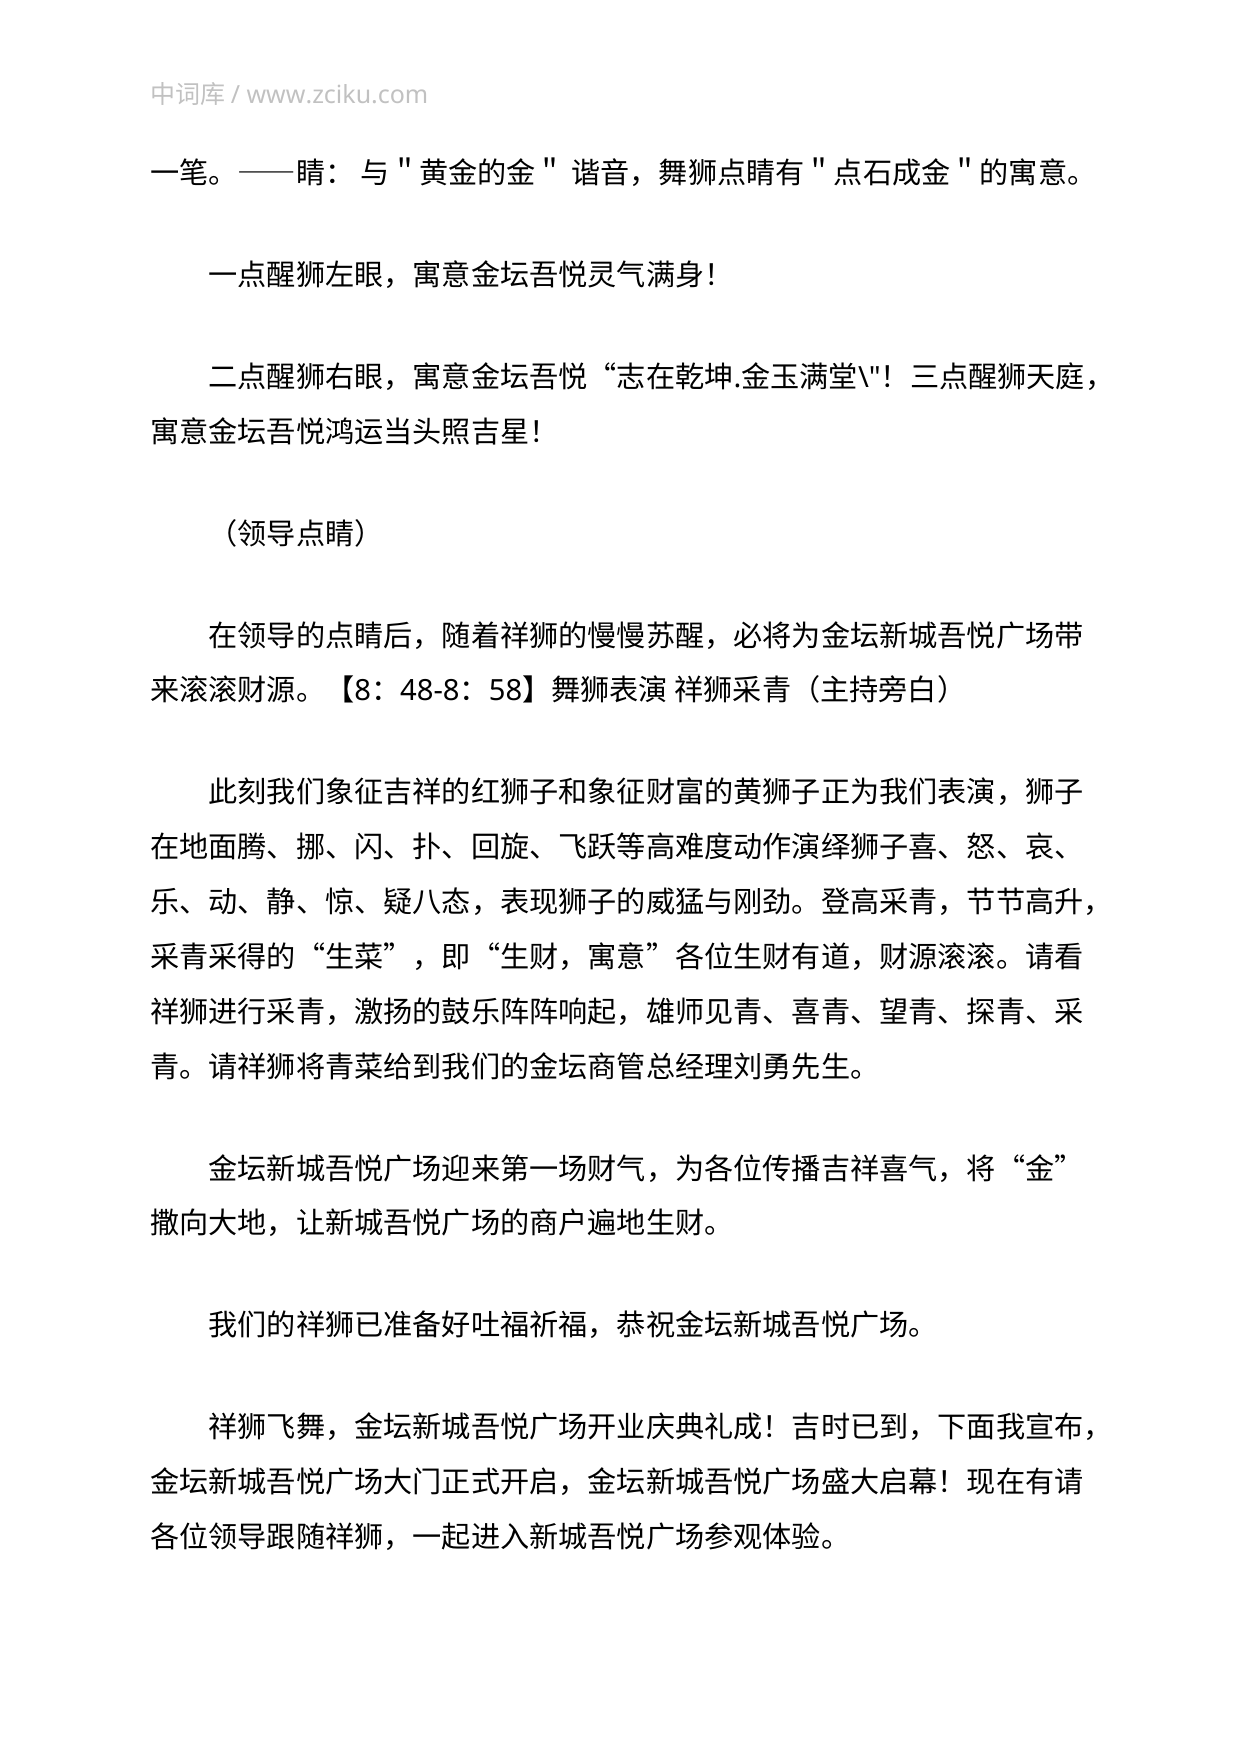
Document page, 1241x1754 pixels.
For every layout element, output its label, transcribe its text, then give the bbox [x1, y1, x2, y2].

text 我们的祥狮已准备好吐福祈福，恭祝金坛新城吾悦广场。 [150, 1302, 1090, 1344]
text （领导点睛） [150, 510, 1090, 553]
text 金坛新城吾悦广场迎来第一场财气，为各位传播吉祥喜气，将“金”撒向大地，让新城吾悦广场的商户遍地生财。 [150, 1145, 1090, 1242]
text 二点醒狮右眼，寓意金坛吾悦“志在乾坤.金玉满堂\"！三点醒狮天庭，寓意金坛吾悦鸿运当头照吉星！ [150, 353, 1090, 451]
text 此刻我们象征吉祥的红狮子和象征财富的黄狮子正为我们表演，狮子在地面腾、挪、闪、扑、回旋、飞跃等高难度动作演绎狮子喜、怒、哀、乐、动、静、惊、疑八态，表现狮子的威猛与刚劲。登高采青，节节高升，采青采得的“生菜”，即“生财，寓意”各位生财有道，财源滚滚。请看祥狮进行采青，激扬的鼓乐阵阵响起，雄师见青、喜青、望青、探青、采青。请祥狮将青菜给到我们的金坛商管总经理刘勇先生。 [150, 769, 1090, 1086]
text 在领导的点睛后，随着祥狮的慢慢苏醒，必将为金坛新城吾悦广场带来滚滚财源。【8：48-8：58】舞狮表演 祥狮采青（主持旁白） [150, 612, 1090, 709]
text 一点醒狮左眼，寓意金坛吾悦灵气满身！ [150, 252, 1090, 294]
text 祥狮飞舞，金坛新城吾悦广场开业庆典礼成！吉时已到，下面我宣布，金坛新城吾悦广场大门正式开启，金坛新城吾悦广场盛大启幕！现在有请各位领导跟随祥狮，一起进入新城吾悦广场参观体验。 [150, 1404, 1090, 1556]
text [150, 150, 1090, 192]
